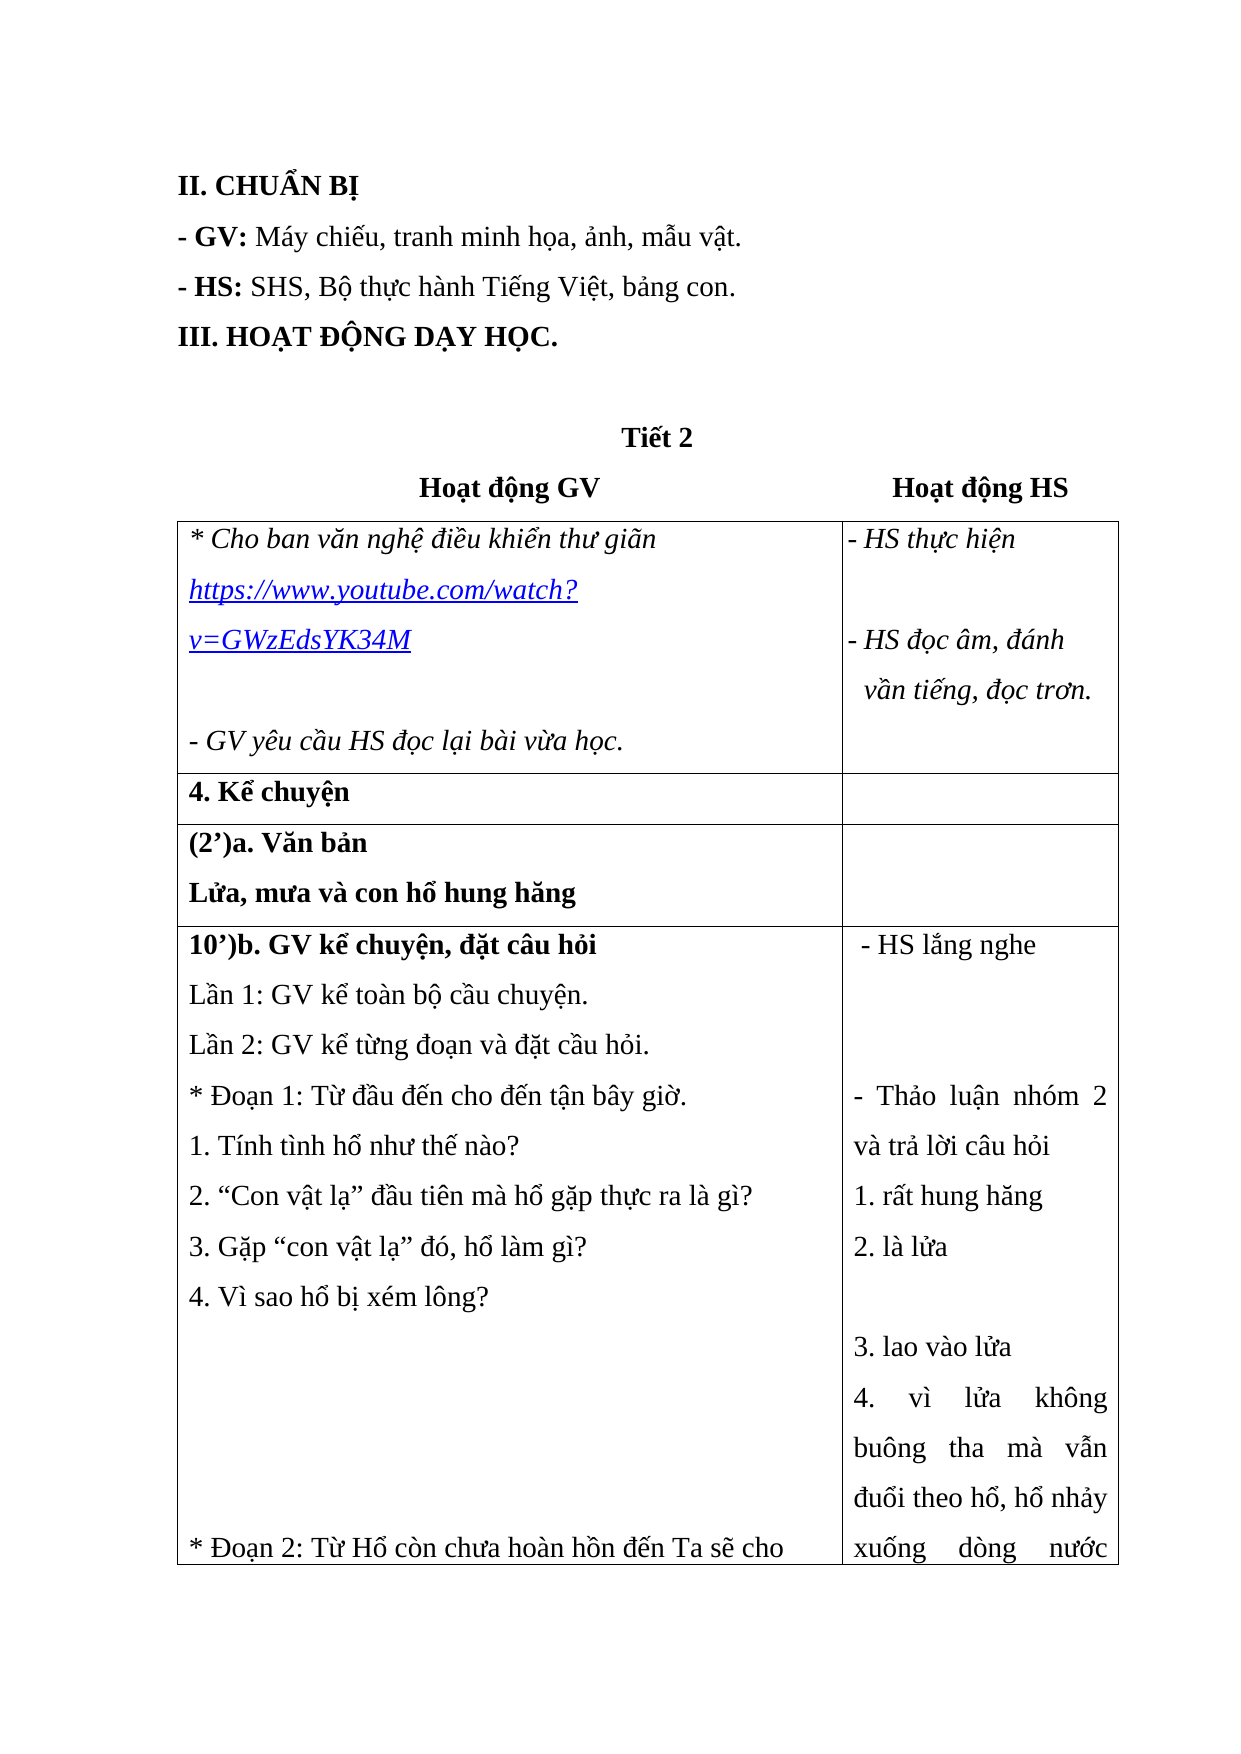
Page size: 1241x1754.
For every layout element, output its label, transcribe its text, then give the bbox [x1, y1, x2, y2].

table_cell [178, 927, 842, 1564]
table_header Hoạt động GV [177, 470, 842, 521]
text II. CHUẨN BỊ [177, 168, 1137, 202]
table_cell [843, 825, 1118, 926]
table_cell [843, 927, 1118, 1564]
table_header Hoạt động HS [842, 470, 1119, 521]
table_cell [843, 774, 1118, 824]
table_cell HS thực hiện HS đọc âm, đánh vần tiếng, đọc trơn. [843, 522, 1118, 773]
text - HS: SHS, Bộ thực hành Tiếng Việt, bảng con. [177, 269, 1137, 303]
text Tiết 2 [177, 420, 1137, 453]
table_cell (2’)a. Văn bản Lửa, mưa và con hổ hung hăng [178, 825, 842, 926]
text III. HOẠT ĐỘNG DẠY HỌC. [177, 319, 1137, 353]
table_cell * Cho ban văn nghệ điều khiển thư giãn https://www.youtube.com/watch?v=GWzEdsYK34M - GV yêu cầu HS đọc lại bài vừa học. [178, 522, 842, 773]
table_cell 4. Kể chuyện [178, 774, 842, 824]
text - GV: Máy chiếu, tranh minh họa, ảnh, mẫu vật. [177, 219, 1137, 252]
